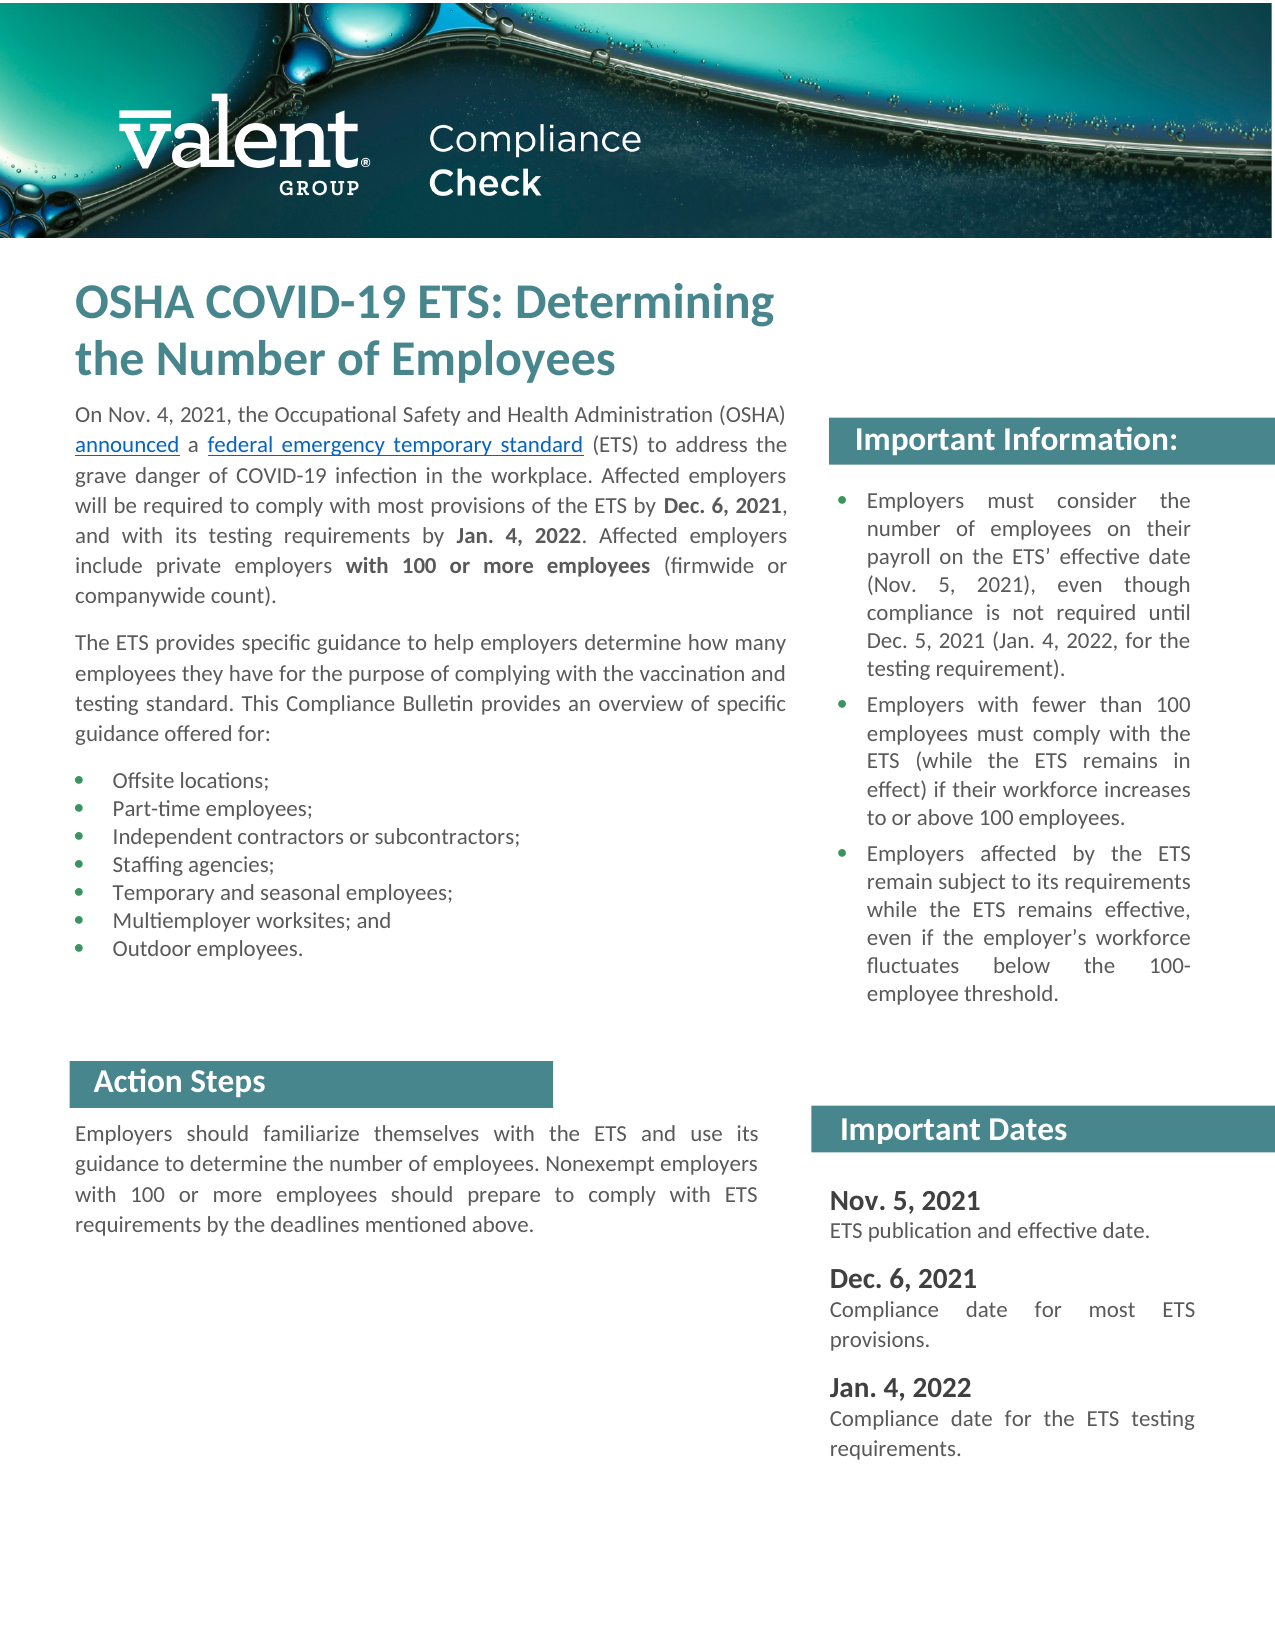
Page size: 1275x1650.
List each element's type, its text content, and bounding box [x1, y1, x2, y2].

list Offsite locations; [75, 766, 787, 794]
list Staffing agencies; [75, 850, 787, 878]
list Outdoor employees. [75, 934, 787, 962]
list Part-time employees; [75, 794, 787, 822]
list Independent contractors or subcontractors; [75, 822, 787, 850]
text The ETS provides specific guidance to help employers determine how many employees they have for the purpose of complying with the vaccination and testing standard. This Compliance Bulletin provides an overview of specific guidance offered for: [75, 628, 787, 747]
text On Nov. 4, 2021, the Occupational Safety and Health Administration (OSHA) announced a federal emergency temporary standard (ETS) to address the grave danger of COVID-19 infection in the workplace. Affected employers will be required to comply with most provisions of the ETS by Dec. 6, 2021, and with its testing requirements by Jan. 4, 2022. Affected employers include private employers with 100 or more employees (firmwide or companywide count). [75, 400, 787, 609]
title OSHA COVID-19 ETS: Determining the Number of Employees [75, 272, 787, 388]
picture [0, 3, 1272, 238]
list Temporary and seasonal employees; [75, 878, 787, 906]
list Multiemployer worksites; and [75, 906, 787, 934]
text Employers should familiarize themselves with the ETS and use its guidance to determine the number of employees. Nonexempt employers with 100 or more employees should prepare to comply with ETS requirements by the deadlines mentioned above. [75, 1119, 759, 1238]
